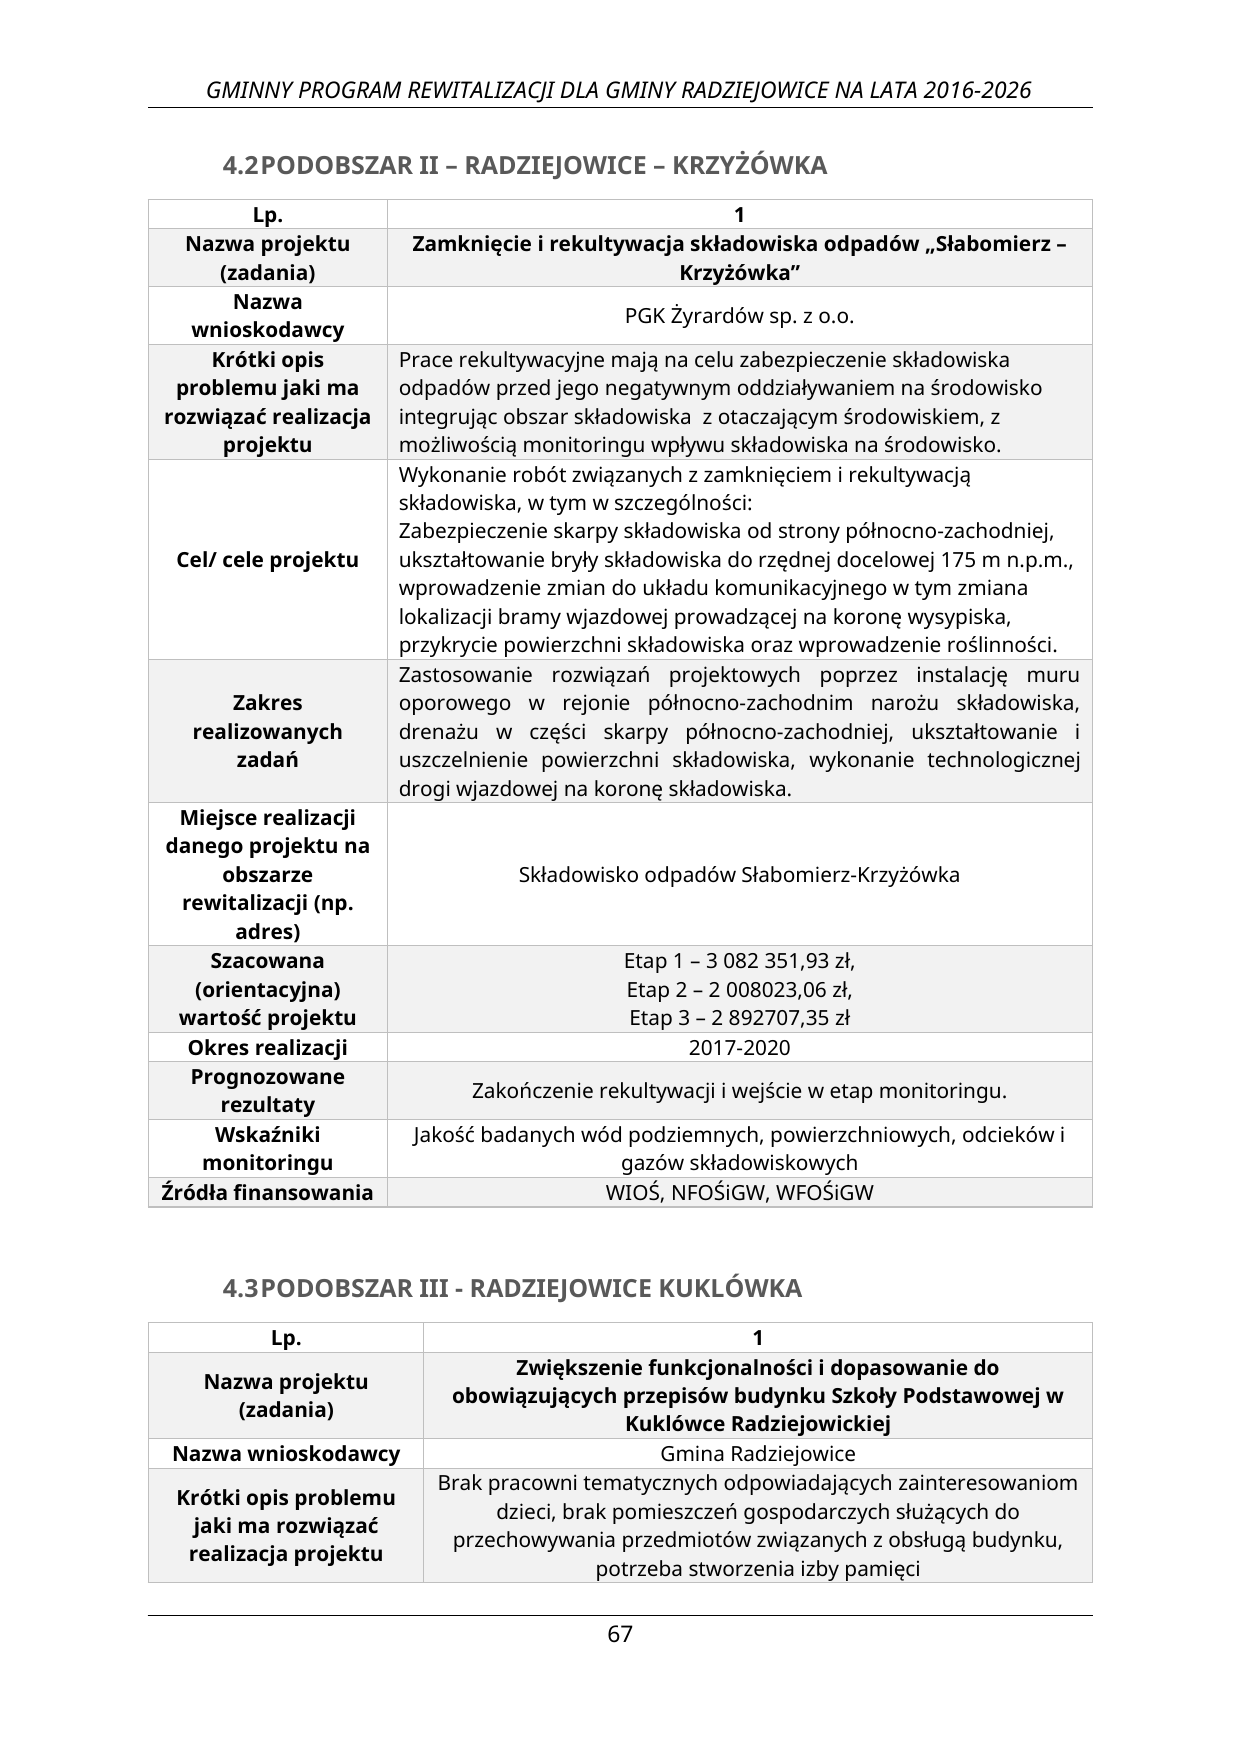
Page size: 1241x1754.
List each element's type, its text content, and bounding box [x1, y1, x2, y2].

table_cell Nazwa projektu (zadania) [149, 1353, 423, 1438]
table_cell Okres realizacji [149, 1033, 387, 1061]
table_cell Zakres realizowanych zadań [149, 660, 387, 802]
table_cell Cel/ cele projektu [149, 460, 387, 659]
table_cell Źródła finansowania [149, 1178, 387, 1206]
table_cell Jakość badanych wód podziemnych, powierzchniowych, odcieków i gazów składowiskowych [388, 1120, 1092, 1177]
table_cell Wykonanie robót związanych z zamknięciem i rekultywacją składowiska, w tym w szczególności: Zabezpieczenie skarpy składowiska od strony północno-zachodniej, ukształtowanie bryły składowiska do rzędnej docelowej 175 m n.p.m., wprowadzenie zmian do układu komunikacyjnego w tym zmiana lokalizacji bramy wjazdowej prowadzącej na koronę wysypiska, przykrycie powierzchni składowiska oraz wprowadzenie roślinności. [388, 460, 1092, 659]
table_cell Zamknięcie i rekultywacja składowiska odpadów „Słabomierz – Krzyżówka” [388, 229, 1092, 286]
subtitle PODOBSZAR II – RADZIEJOWICE – KRZYŻÓWKA [223, 148, 1093, 182]
table_header 1 [424, 1323, 1092, 1352]
table_cell Składowisko odpadów Słabomierz-Krzyżówka [388, 803, 1092, 945]
table_cell Brak pracowni tematycznych odpowiadających zainteresowaniom dzieci, brak pomieszczeń gospodarczych służących do przechowywania przedmiotów związanych z obsługą budynku, potrzeba stworzenia izby pamięci [424, 1469, 1092, 1582]
table_cell WIOŚ, NFOŚiGW, WFOŚiGW [388, 1178, 1092, 1206]
table_cell Szacowana (orientacyjna) wartość projektu [149, 946, 387, 1032]
table_cell PGK Żyrardów sp. z o.o. [388, 287, 1092, 344]
table_cell 2017-2020 [388, 1033, 1092, 1061]
subtitle PODOBSZAR III - RADZIEJOWICE KUKLÓWKA [223, 1271, 1093, 1305]
table_cell Nazwa projektu (zadania) [149, 229, 387, 286]
table_cell Etap 1 – 3 082 351,93 zł, Etap 2 – 2 008023,06 zł, Etap 3 – 2 892707,35 zł [388, 946, 1092, 1032]
table_cell Zastosowanie rozwiązań projektowych poprzez instalację muru oporowego w rejonie północno-zachodnim narożu składowiska, drenażu w części skarpy północno-zachodniej, ukształtowanie i uszczelnienie powierzchni składowiska, wykonanie technologicznej drogi wjazdowej na koronę składowiska. [388, 660, 1092, 802]
table_header Lp. [149, 200, 387, 228]
table_cell Krótki opis problemu jaki ma rozwiązać realizacja projektu [149, 345, 387, 459]
table_cell Miejsce realizacji danego projektu na obszarze rewitalizacji (np. adres) [149, 803, 387, 945]
table_cell Nazwa wnioskodawcy [149, 1439, 423, 1467]
table_header 1 [388, 200, 1092, 228]
table_cell Nazwa wnioskodawcy [149, 287, 387, 344]
table_cell Zwiększenie funkcjonalności i dopasowanie do obowiązujących przepisów budynku Szkoły Podstawowej w Kuklówce Radziejowickiej [424, 1353, 1092, 1438]
table_cell Prace rekultywacyjne mają na celu zabezpieczenie składowiska odpadów przed jego negatywnym oddziaływaniem na środowisko integrując obszar składowiska z otaczającym środowiskiem, z możliwością monitoringu wpływu składowiska na środowisko. [388, 345, 1092, 459]
table_cell Gmina Radziejowice [424, 1439, 1092, 1467]
table_cell Krótki opis problemu jaki ma rozwiązać realizacja projektu [149, 1469, 423, 1582]
table_cell Prognozowane rezultaty [149, 1062, 387, 1119]
table_cell Wskaźniki monitoringu [149, 1120, 387, 1177]
table_cell Zakończenie rekultywacji i wejście w etap monitoringu. [388, 1062, 1092, 1119]
table_header Lp. [149, 1323, 423, 1352]
